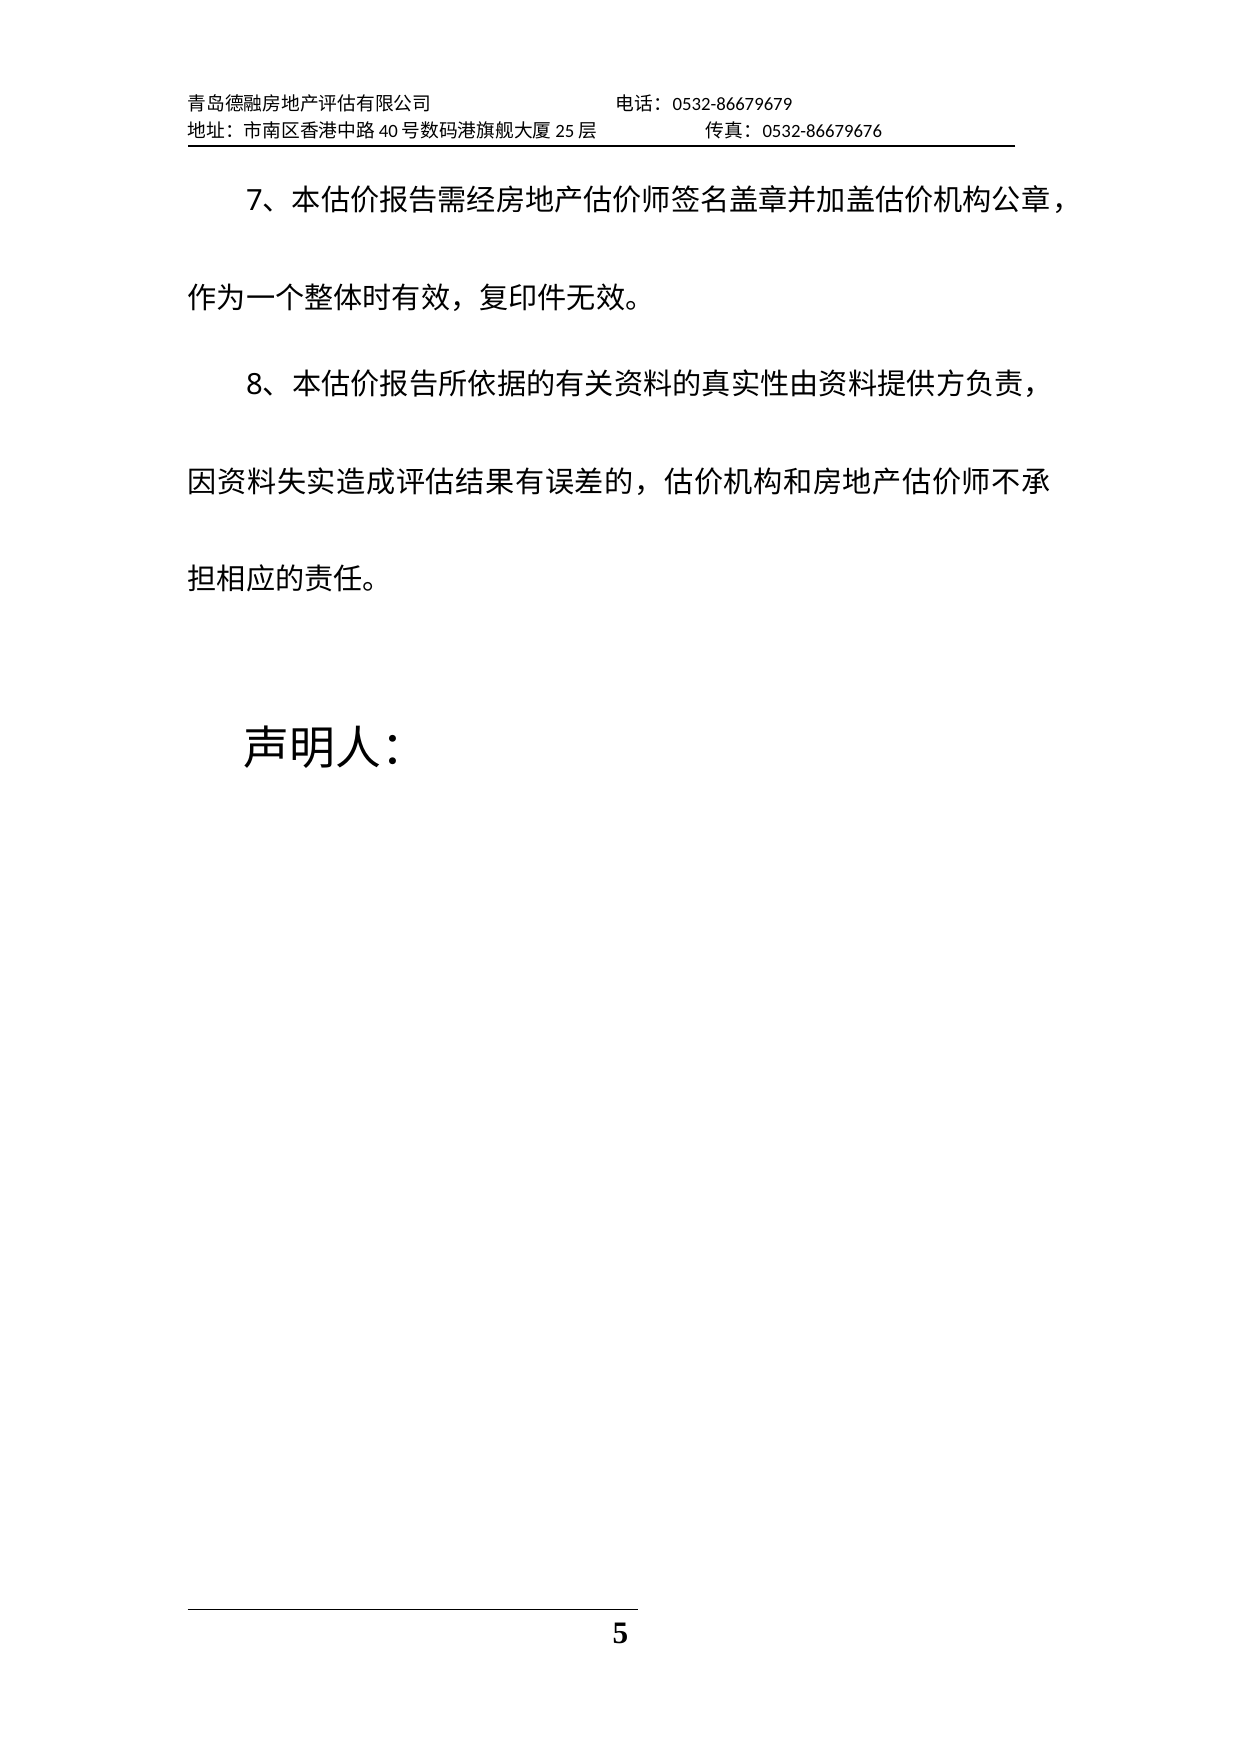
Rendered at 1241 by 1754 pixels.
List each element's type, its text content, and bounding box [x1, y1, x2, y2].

text 7、本估价报告需经房地产估价师签名盖章并加盖估价机构公章，作为一个整体时有效，复印件无效。 [187, 166, 1053, 328]
text 声明人： [187, 695, 1053, 793]
text 8、本估价报告所依据的有关资料的真实性由资料提供方负责，因资料失实造成评估结果有误差的，估价机构和房地产估价师不承担相应的责任。 [187, 349, 1053, 609]
